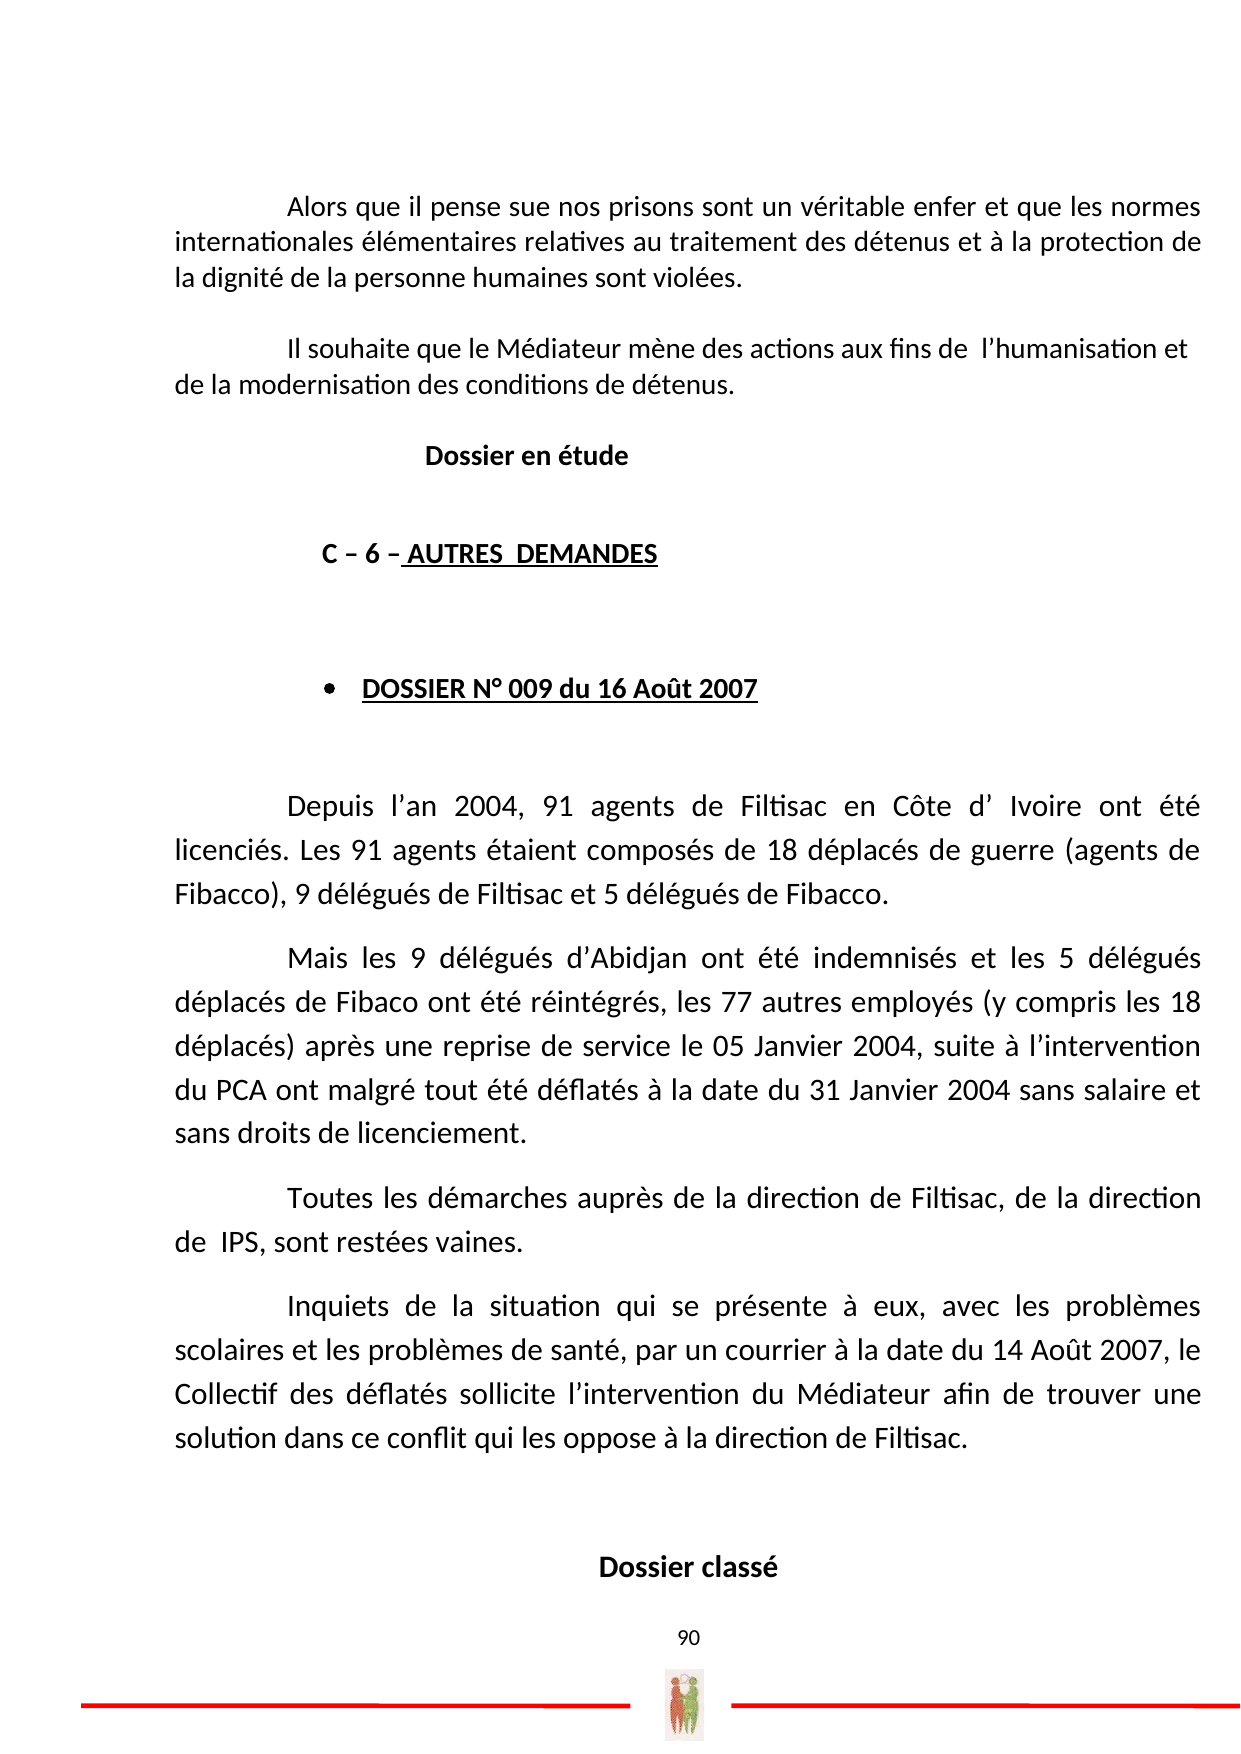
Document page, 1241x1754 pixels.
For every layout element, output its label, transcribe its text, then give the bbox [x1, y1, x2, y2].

text Dossier en étude [174, 437, 1203, 473]
list DOSSIER N° 009 du 16 Août 2007 [324, 670, 1203, 706]
picture [664, 1669, 705, 1741]
text Depuis l’an 2004, 91 agents de Filtisac en Côte d’ Ivoire ont été licenciés. Les 91 agents étaient composés de 18 déplacés de guerre (agents de Fibacco), 9 délégués de Filtisac et 5 délégués de Fibacco. [174, 787, 1203, 912]
text C – 6 – AUTRES DEMANDES [248, 535, 1203, 570]
text Alors que il pense sue nos prisons sont un véritable enfer et que les normes internationales élémentaires relatives au traitement des détenus et à la protection de la dignité de la personne humaines sont violées. [174, 188, 1203, 295]
text Mais les 9 délégués d’Abidjan ont été indemnisés et les 5 délégués déplacés de Fibaco ont été réintégrés, les 77 autres employés (y compris les 18 déplacés) après une reprise de service le 05 Janvier 2004, suite à l’intervention du PCA ont malgré tout été déflatés à la date du 31 Janvier 2004 sans salaire et sans droits de licenciement. [174, 939, 1203, 1152]
text Dossier classé [174, 1547, 1203, 1585]
text Il souhaite que le Médiateur mène des actions aux fins de l’humanisation et de la modernisation des conditions de détenus. [174, 330, 1203, 402]
text Inquiets de la situation qui se présente à eux, avec les problèmes scolaires et les problèmes de santé, par un courrier à la date du 14 Août 2007, le Collectif des déflatés sollicite l’intervention du Médiateur afin de trouver une solution dans ce conflit qui les oppose à la direction de Filtisac. [174, 1287, 1203, 1456]
text Toutes les démarches auprès de la direction de Filtisac, de la direction de IPS, sont restées vaines. [174, 1178, 1203, 1260]
